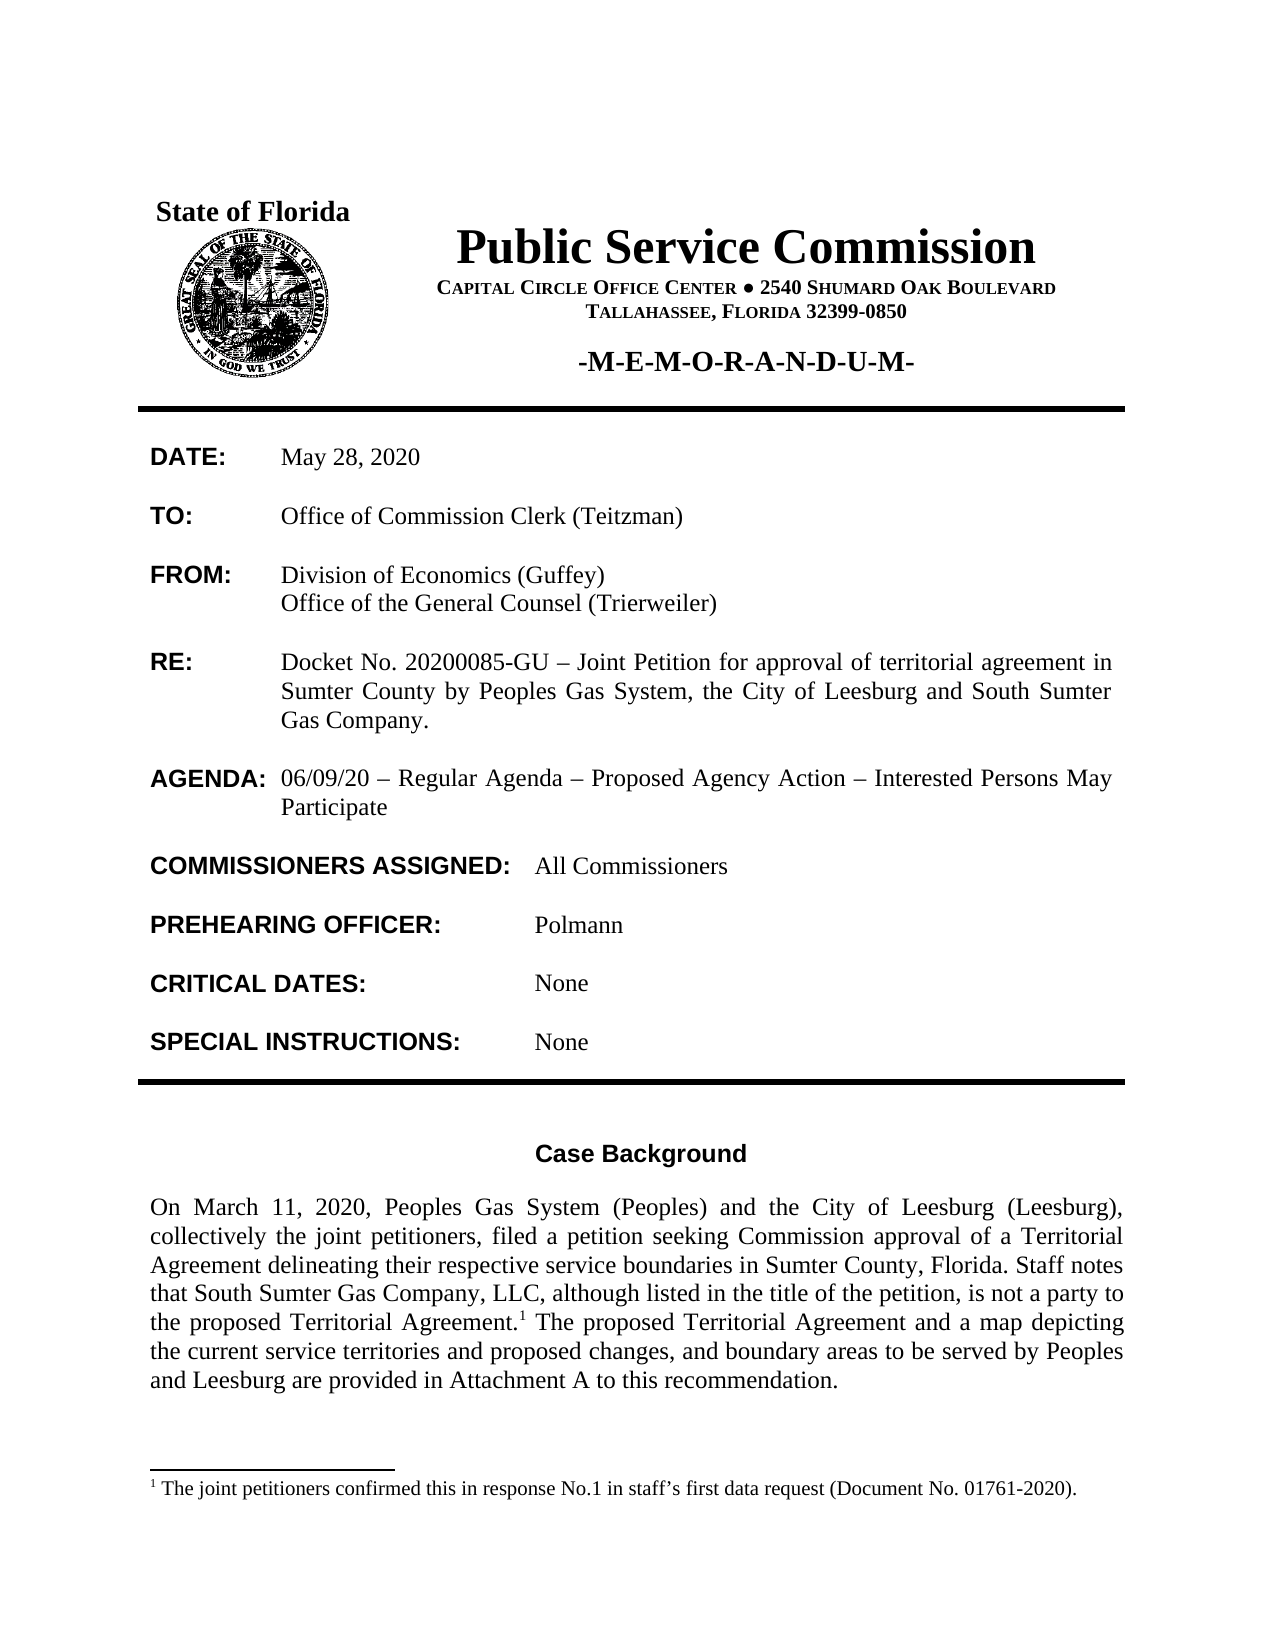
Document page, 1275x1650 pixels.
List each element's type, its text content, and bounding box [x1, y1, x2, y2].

table_cell RE: [138, 617, 268, 733]
table_cell Office of Commission Clerk (Teitzman) [269, 471, 1125, 530]
table_cell CRITICAL DATES: [138, 939, 522, 997]
table_cell DATE: [138, 412, 268, 471]
table_cell SPECIAL INSTRUCTIONS: [138, 997, 522, 1078]
table_cell AGENDA: [138, 734, 268, 821]
table_cell 06/09/20 – Regular Agenda – Proposed Agency Action – Interested Persons May Participate [269, 734, 1125, 821]
subtitle Case Background [150, 1138, 1125, 1167]
table_cell None [522, 939, 1125, 997]
table_cell None [522, 997, 1125, 1078]
table_cell FROM: [138, 530, 268, 617]
table_cell Division of Economics (Guffey) Office of the General Counsel (Trierweiler) [269, 530, 1125, 617]
table_cell COMMISSIONERS ASSIGNED: [138, 821, 522, 880]
picture [176, 227, 329, 378]
table_cell All Commissioners [522, 821, 1125, 880]
table_cell TO: [138, 471, 268, 530]
table_header Public Service Commission Capital Circle Office Center ● 2540 Shumard Oak Boulevard Tallahassee, Florida 32399-0850 -M-E-M-O-R-A-N-D-U-M- [367, 194, 1125, 406]
text On March 11, 2020, Peoples Gas System (Peoples) and the City of Leesburg (Leesburg), collectively the joint petitioners, filed a petition seeking Commission approval of a Territorial Agreement delineating their respective service boundaries in Sumter County, Florida. Staff notes that South Sumter Gas Company, LLC, although listed in the title of the petition, is not a party to the proposed Territorial Agreement. The proposed Territorial Agreement and a map depicting the current service territories and proposed changes, and boundary areas to be served by Peoples and Leesburg are provided in Attachment A to this recommendation. [150, 1192, 1125, 1393]
table_cell PREHEARING OFFICER: [138, 880, 522, 938]
table_cell Polmann [522, 880, 1125, 938]
table_cell Docket No. 20200085-GU – Joint Petition for approval of territorial agreement in Sumter County by Peoples Gas System, the City of Leesburg and South Sumter Gas Company. [269, 617, 1125, 733]
table_cell May 28, 2020 [269, 412, 1125, 471]
table_header State of Florida [138, 194, 367, 406]
